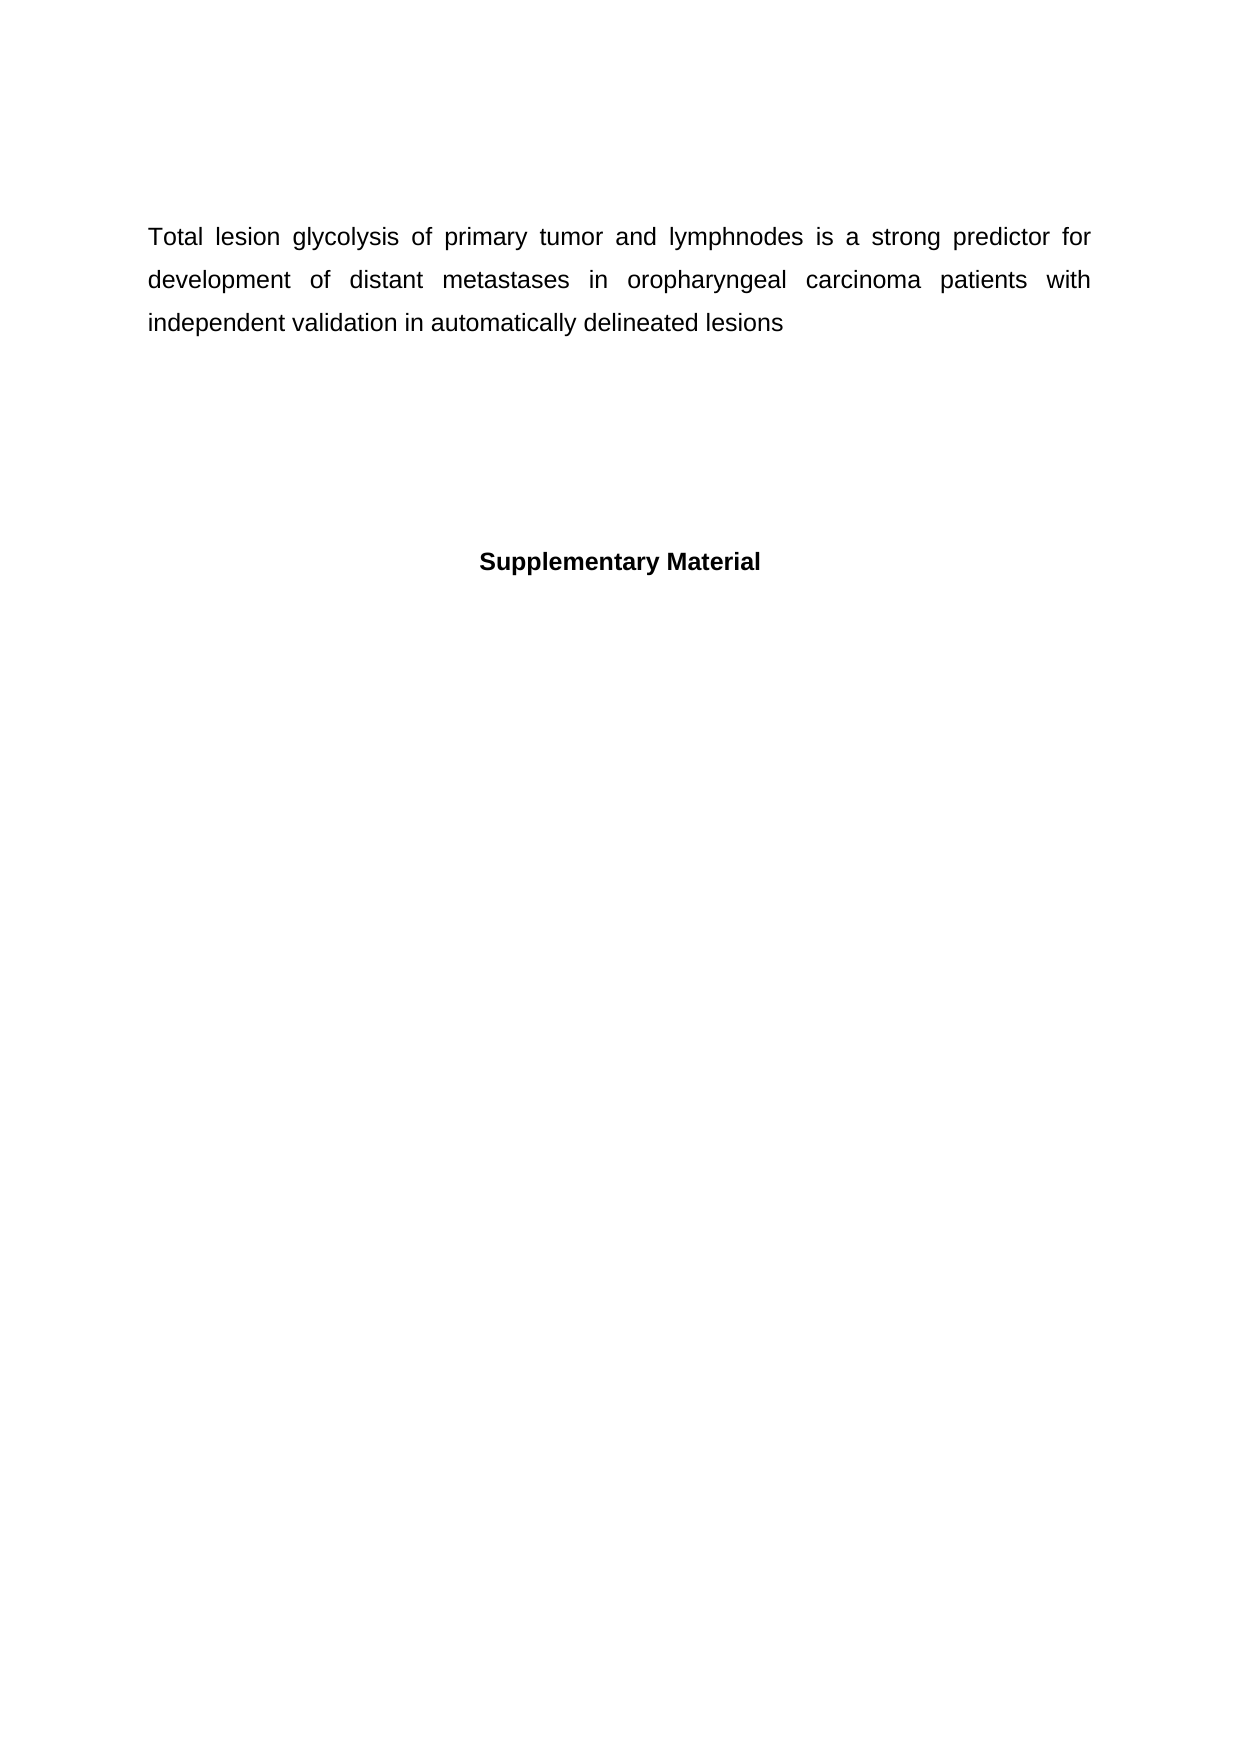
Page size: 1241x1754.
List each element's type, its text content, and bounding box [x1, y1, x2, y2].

text Total lesion glycolysis of primary tumor and lymphnodes is a strong predictor for development of distant metastases in oropharyngeal carcinoma patients with independent validation in automatically delineated lesions [148, 222, 1093, 337]
text Supplementary Material [148, 547, 1093, 576]
